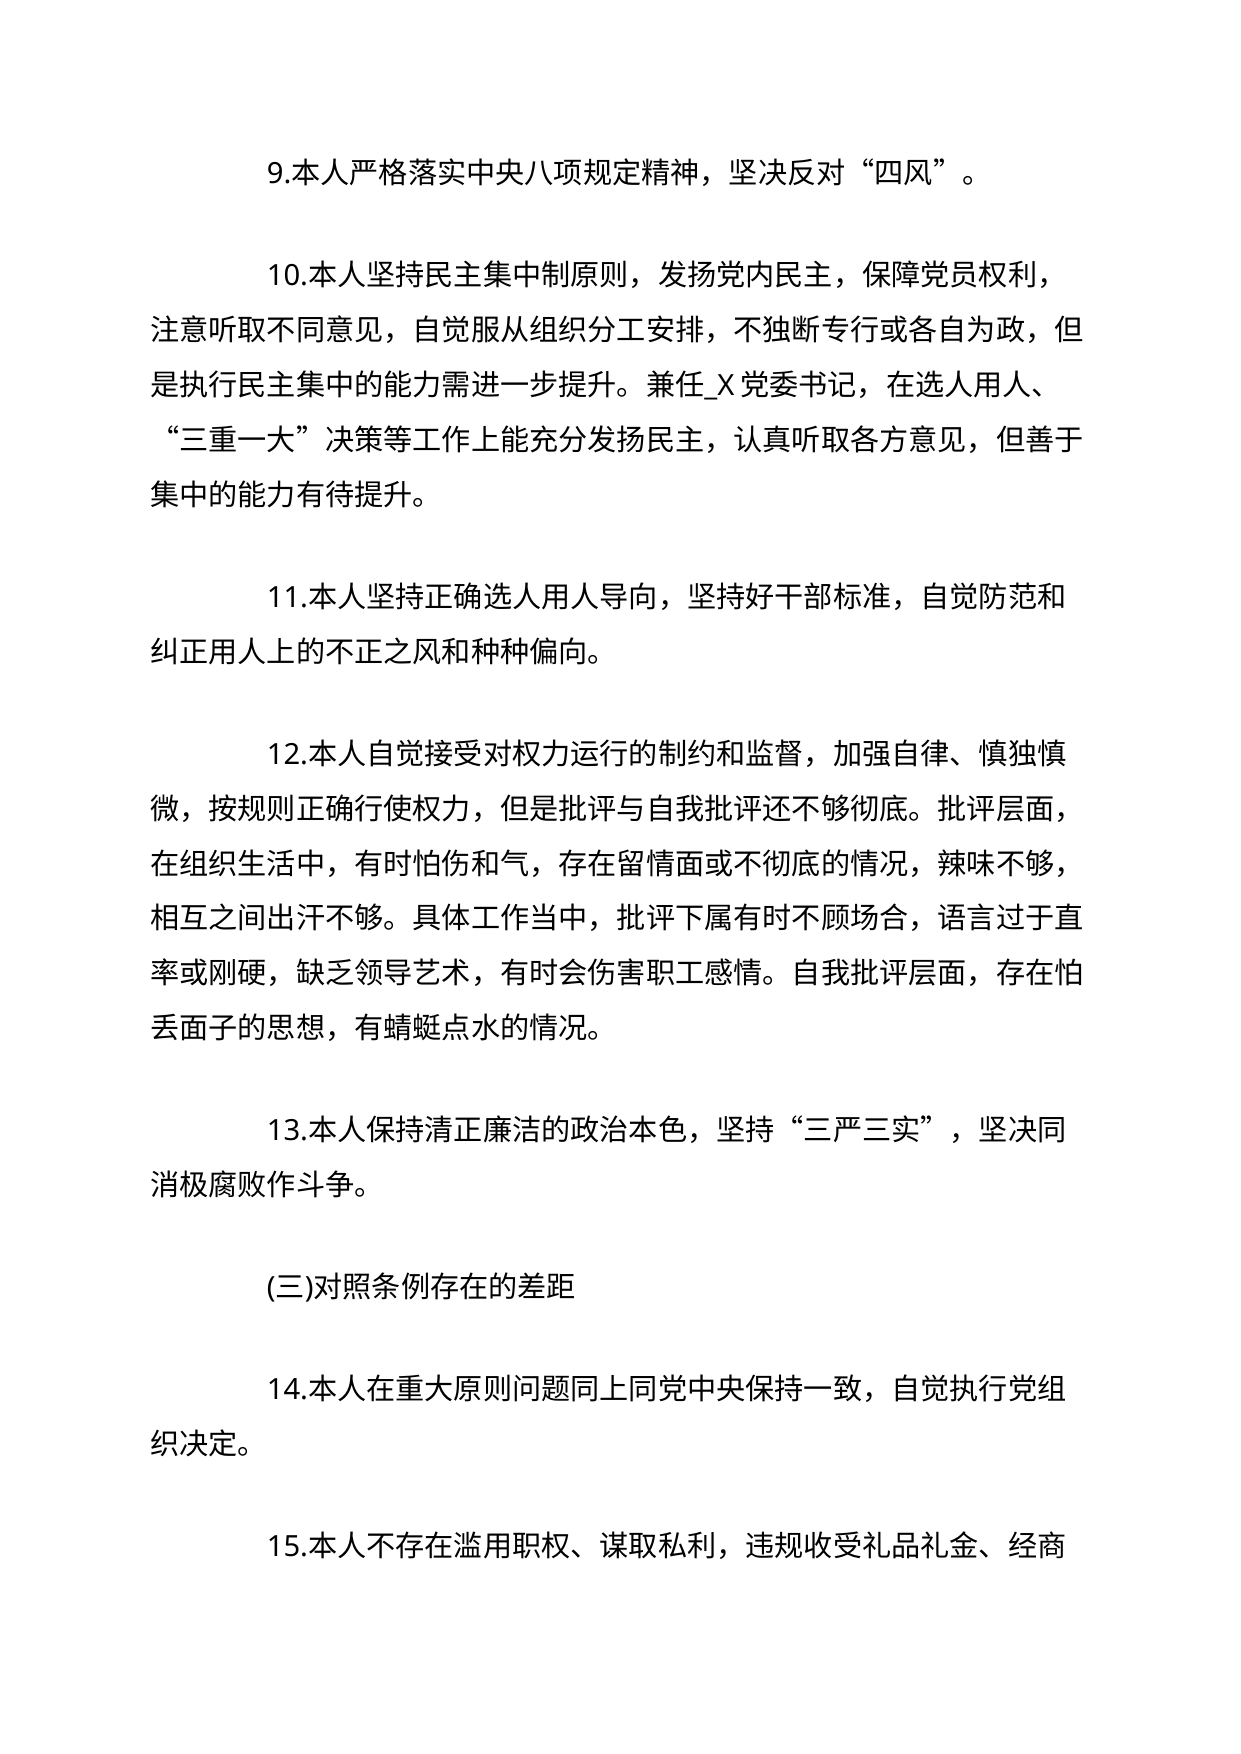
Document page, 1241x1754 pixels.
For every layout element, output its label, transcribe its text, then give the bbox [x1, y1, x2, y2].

text 13.本人保持清正廉洁的政治本色，坚持“三严三实”，坚决同消极腐败作斗争。 [150, 1107, 1090, 1204]
text 12.本人自觉接受对权力运行的制约和监督，加强自律、慎独慎微，按规则正确行使权力，但是批评与自我批评还不够彻底。批评层面，在组织生活中，有时怕伤和气，存在留情面或不彻底的情况，辣味不够，相互之间出汗不够。具体工作当中，批评下属有时不顾场合，语言过于直率或刚硬，缺乏领导艺术，有时会伤害职工感情。自我批评层面，存在怕丢面子的思想，有蜻蜓点水的情况。 [150, 730, 1090, 1047]
text 11.本人坚持正确选人用人导向，坚持好干部标准，自觉防范和纠正用人上的不正之风和种种偏向。 [150, 573, 1090, 671]
text 14.本人在重大原则问题同上同党中央保持一致，自觉执行党组织决定。 [150, 1365, 1090, 1463]
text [150, 1522, 1090, 1564]
text (三)对照条例存在的差距 [150, 1263, 1090, 1306]
text 10.本人坚持民主集中制原则，发扬党内民主，保障党员权利，注意听取不同意见，自觉服从组织分工安排，不独断专行或各自为政，但是执行民主集中的能力需进一步提升。兼任_X党委书记，在选人用人、“三重一大”决策等工作上能充分发扬民主，认真听取各方意见，但善于集中的能力有待提升。 [150, 252, 1090, 514]
text 9.本人严格落实中央八项规定精神，坚决反对“四风”。 [150, 150, 1090, 192]
